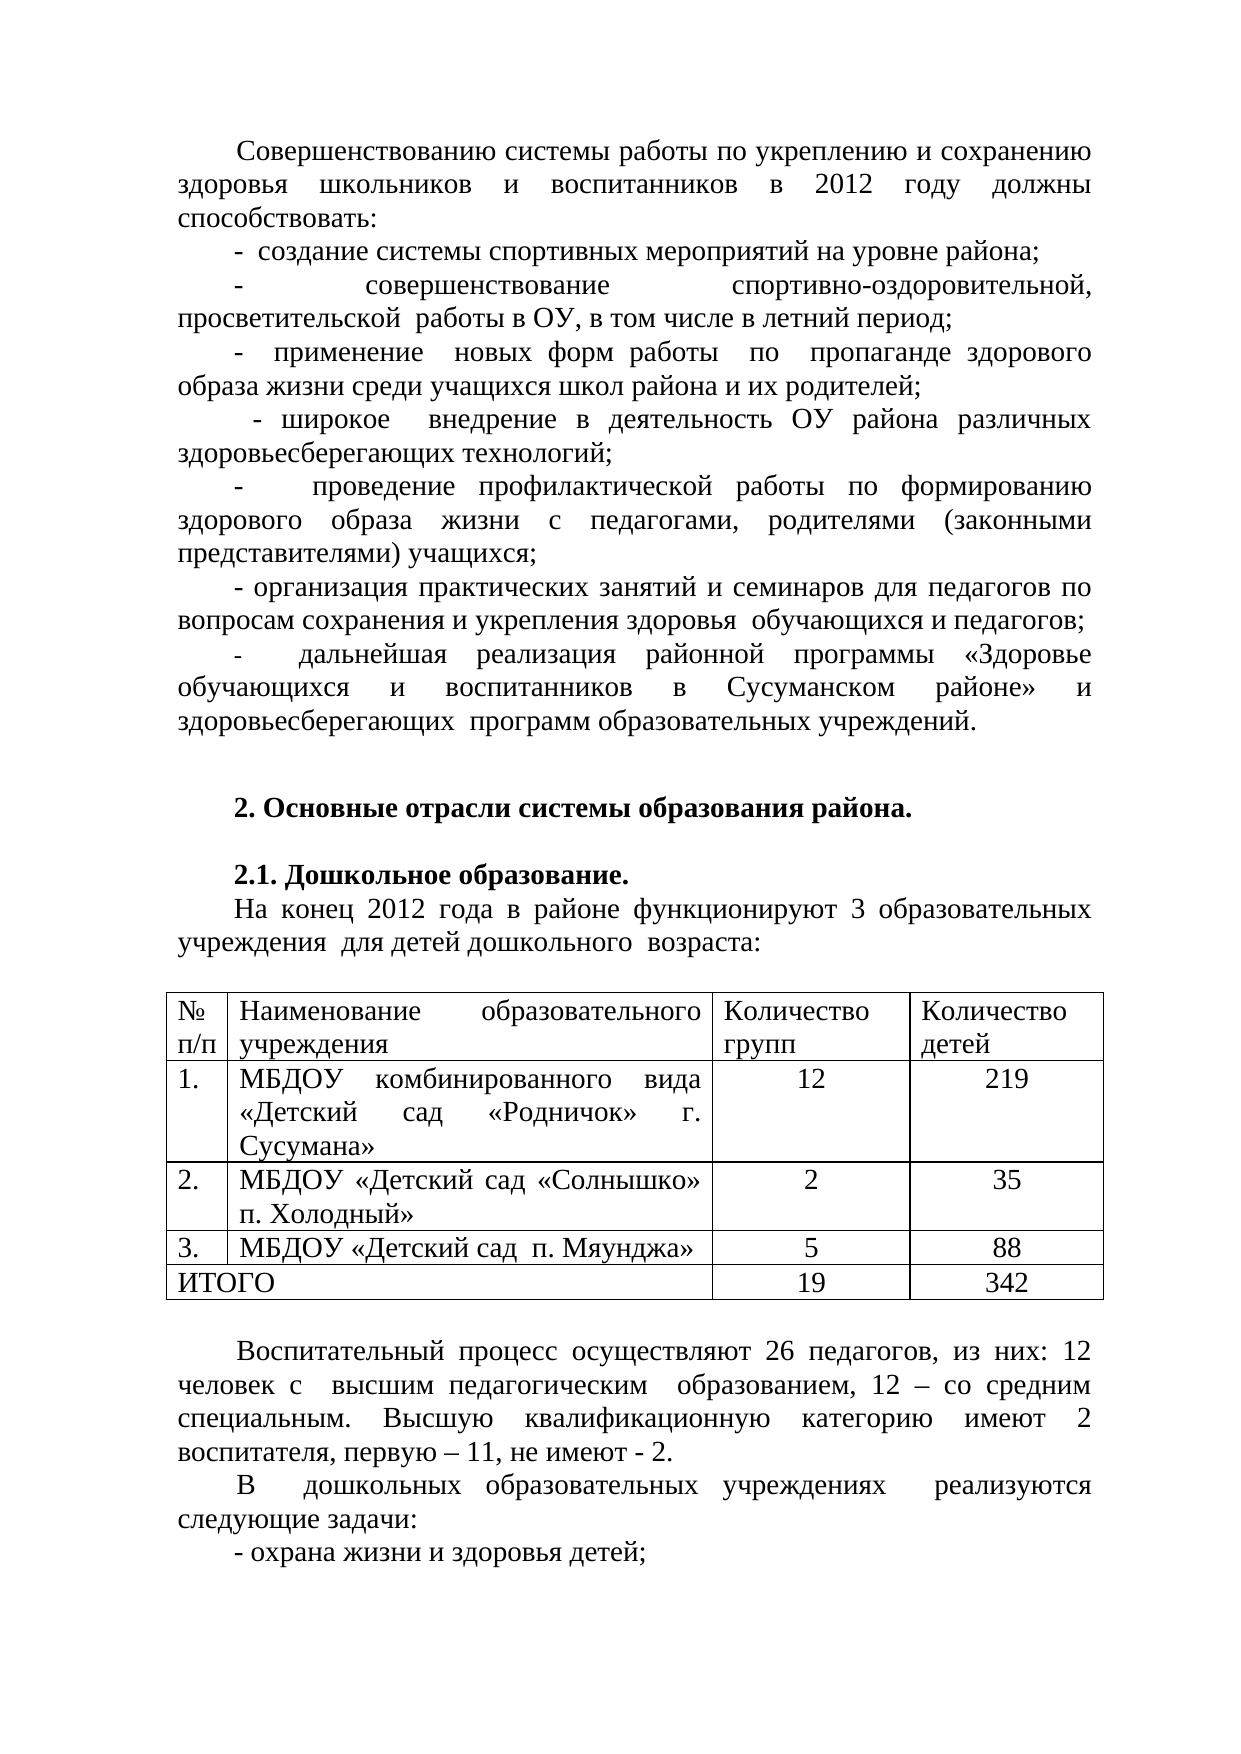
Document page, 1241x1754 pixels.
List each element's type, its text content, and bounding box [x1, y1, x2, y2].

text - создание системы спортивных мероприятий на уровне района; [177, 233, 1092, 267]
text 2.1. Дошкольное образование. [177, 857, 1092, 891]
text - организация практических занятий и семинаров для педагогов по вопросам сохранения и укрепления здоровья обучающихся и педагогов; [177, 569, 1092, 636]
table_cell 1. [167, 1061, 227, 1161]
text На конец 2012 года в районе функционируют 3 образовательных учреждения для детей дошкольного возраста: [177, 891, 1092, 958]
text - совершенствование спортивно-оздоровительной, просветительской работы в ОУ, в том числе в летний период; [177, 267, 1092, 334]
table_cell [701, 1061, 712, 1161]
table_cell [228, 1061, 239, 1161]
text - проведение профилактической работы по формированию здорового образа жизни с педагогами, родителями (законными представителями) учащихся; [177, 468, 1092, 569]
text Воспитательный процесс осуществляют 26 педагогов, из них: 12 человек с высшим педагогическим образованием, 12 – со средним специальным. Высшую квалификационную категорию имеют 2 воспитателя, первую – 11, не имеют - 2. [177, 1333, 1092, 1467]
table_cell 2. [167, 1163, 227, 1229]
table_cell 219 [911, 1061, 1103, 1161]
text - широкое внедрение в деятельность ОУ района различных здоровьесберегающих технологий; [177, 401, 1092, 468]
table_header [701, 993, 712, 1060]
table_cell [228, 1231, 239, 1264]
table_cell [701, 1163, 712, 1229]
text 2. Основные отрасли системы образования района. [177, 790, 1092, 824]
table_cell 12 [713, 1061, 909, 1161]
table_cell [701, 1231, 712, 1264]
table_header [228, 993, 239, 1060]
text - применение новых форм работы по пропаганде здорового образа жизни среди учащихся школ района и их родителей; [177, 334, 1092, 401]
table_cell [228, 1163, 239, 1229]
table_cell 2 [713, 1163, 909, 1229]
text В дошкольных образовательных учреждениях реализуются следующие задачи: [177, 1467, 1092, 1534]
text Совершенствованию системы работы по укреплению и сохранению здоровья школьников и воспитанников в 2012 году должны способствовать: [177, 133, 1092, 233]
text - дальнейшая реализация районной программы «Здоровье обучающихся и воспитанников в Сусуманском районе» и здоровьесберегающих программ образовательных учреждений. [177, 636, 1092, 737]
table_cell 35 [911, 1163, 1103, 1229]
text - охрана жизни и здоровья детей; [177, 1534, 1092, 1568]
